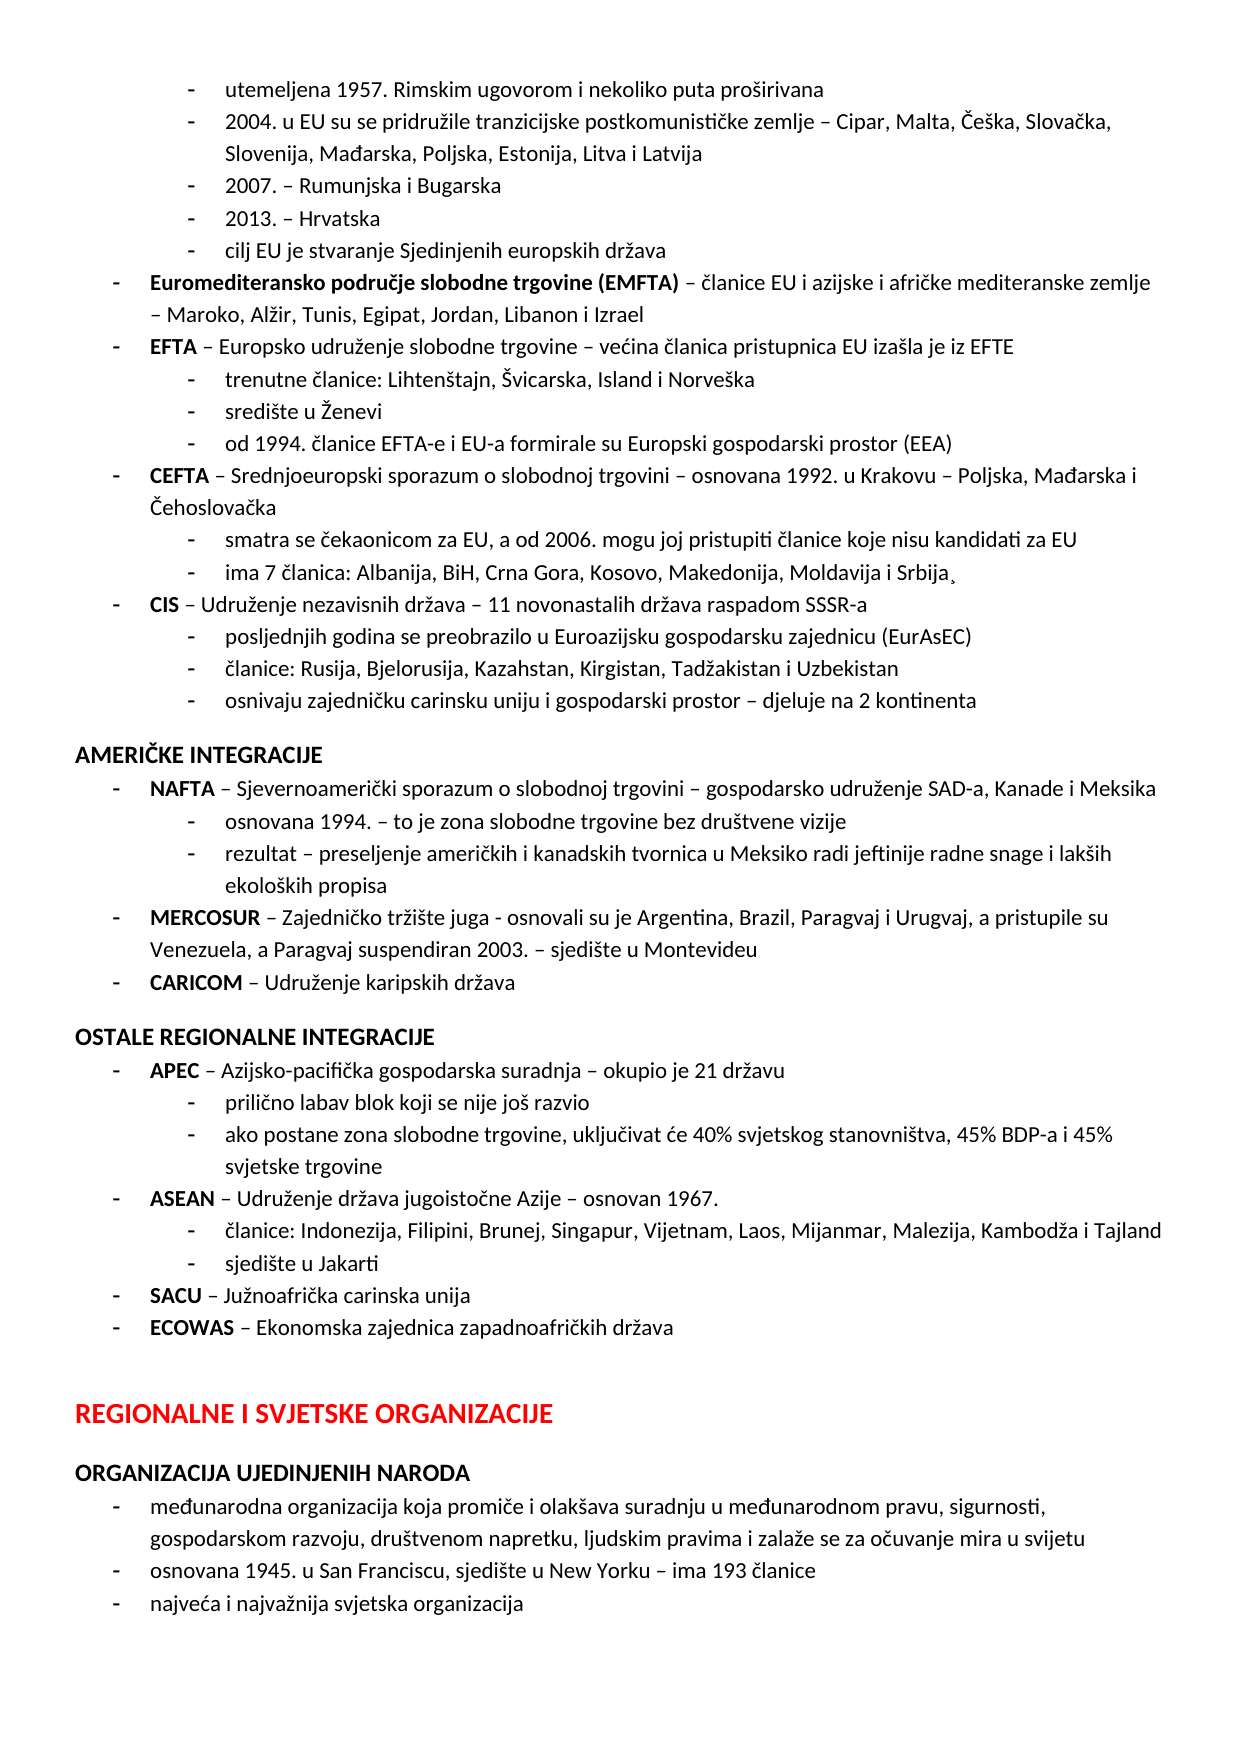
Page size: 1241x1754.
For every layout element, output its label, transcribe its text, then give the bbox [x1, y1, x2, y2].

list ako postane zona slobodne trgovine, uključivat će 40% svjetskog stanovništva, 45% BDP-a i 45% svjetske trgovine [187, 1120, 1165, 1180]
list MERCOSUR – Zajedničko tržište juga - osnovali su je Argentina, Brazil, Paragvaj i Urugvaj, a pristupile su Venezuela, a Paragvaj suspendiran 2003. – sjedište u Montevideu [112, 903, 1165, 963]
list međunarodna organizacija koja promiče i olakšava suradnju u međunarodnom pravu, sigurnosti, gospodarskom razvoju, društvenom napretku, ljudskim pravima i zalaže se za očuvanje mira u svijetu [112, 1492, 1165, 1552]
list osnovana 1945. u San Franciscu, sjedište u New Yorku – ima 193 članice [112, 1557, 1165, 1584]
list članice: Indonezija, Filipini, Brunej, Singapur, Vijetnam, Laos, Mijanmar, Malezija, Kambodža i Tajland [187, 1217, 1165, 1245]
list Euromediteransko područje slobodne trgovine (EMFTA) – članice EU i azijske i afričke mediteranske zemlje – Maroko, Alžir, Tunis, Egipat, Jordan, Libanon i Izrael [112, 268, 1165, 328]
list utemeljena 1957. Rimskim ugovorom i nekoliko puta proširivana [187, 75, 1165, 103]
list najveća i najvažnija svjetska organizacija [112, 1589, 1165, 1617]
list CARICOM – Udruženje karipskih država [112, 968, 1165, 996]
list CEFTA – Srednjoeuropski sporazum o slobodnoj trgovini – osnovana 1992. u Krakovu – Poljska, Mađarska i Čehoslovačka [112, 461, 1165, 521]
list NAFTA – Sjevernoamerički sporazum o slobodnoj trgovini – gospodarsko udruženje SAD-a, Kanade i Meksika [112, 774, 1165, 803]
list 2004. u EU su se pridružile tranzicijske postkomunističke zemlje – Cipar, Malta, Češka, Slovačka, Slovenija, Mađarska, Poljska, Estonija, Litva i Latvija [187, 107, 1165, 167]
list sjedište u Jakarti [187, 1249, 1165, 1277]
list ima 7 članica: Albanija, BiH, Crna Gora, Kosovo, Makedonija, Moldavija i Srbija¸ [187, 558, 1165, 586]
list ASEAN – Udruženje država jugoistočne Azije – osnovan 1967. [112, 1184, 1165, 1212]
list smatra se čekaonicom za EU, a od 2006. mogu joj pristupiti članice koje nisu kandidati za EU [187, 526, 1165, 554]
list APEC – Azijsko-pacifička gospodarska suradnja – okupio je 21 državu [112, 1056, 1165, 1084]
list trenutne članice: Lihtenštajn, Švicarska, Island i Norveška [187, 365, 1165, 393]
list osnovana 1994. – to je zona slobodne trgovine bez društvene vizije [187, 807, 1165, 835]
list rezultat – preseljenje američkih i kanadskih tvornica u Meksiko radi jeftinije radne snage i lakših ekoloških propisa [187, 839, 1165, 899]
list cilj EU je stvaranje Sjedinjenih europskih država [187, 236, 1165, 264]
subtitle REGIONALNE I SVJETSKE ORGANIZACIJE [75, 1395, 1165, 1431]
list osnivaju zajedničku carinsku uniju i gospodarski prostor – djeluje na 2 kontinenta [187, 687, 1165, 714]
list SACU – Južnoafrička carinska unija [112, 1281, 1165, 1309]
list 2007. – Rumunjska i Bugarska [187, 172, 1165, 199]
subtitle OSTALE REGIONALNE INTEGRACIJE [75, 1021, 1165, 1051]
list CIS – Udruženje nezavisnih država – 11 novonastalih država raspadom SSSR-a [112, 590, 1165, 618]
subtitle AMERIČKE INTEGRACIJE [75, 739, 1165, 770]
list EFTA – Europsko udruženje slobodne trgovine – većina članica pristupnica EU izašla je iz EFTE [112, 332, 1165, 361]
list posljednjih godina se preobrazilo u Euroazijsku gospodarsku zajednicu (EurAsEC) [187, 622, 1165, 650]
list ECOWAS – Ekonomska zajednica zapadnoafričkih država [112, 1313, 1165, 1341]
subtitle ORGANIZACIJA UJEDINJENIH NARODA [75, 1457, 1165, 1488]
list članice: Rusija, Bjelorusija, Kazahstan, Kirgistan, Tadžakistan i Uzbekistan [187, 654, 1165, 682]
list središte u Ženevi [187, 397, 1165, 425]
list prilično labav blok koji se nije još razvio [187, 1088, 1165, 1116]
list 2013. – Hrvatska [187, 204, 1165, 232]
list od 1994. članice EFTA-e i EU-a formirale su Europski gospodarski prostor (EEA) [187, 429, 1165, 457]
